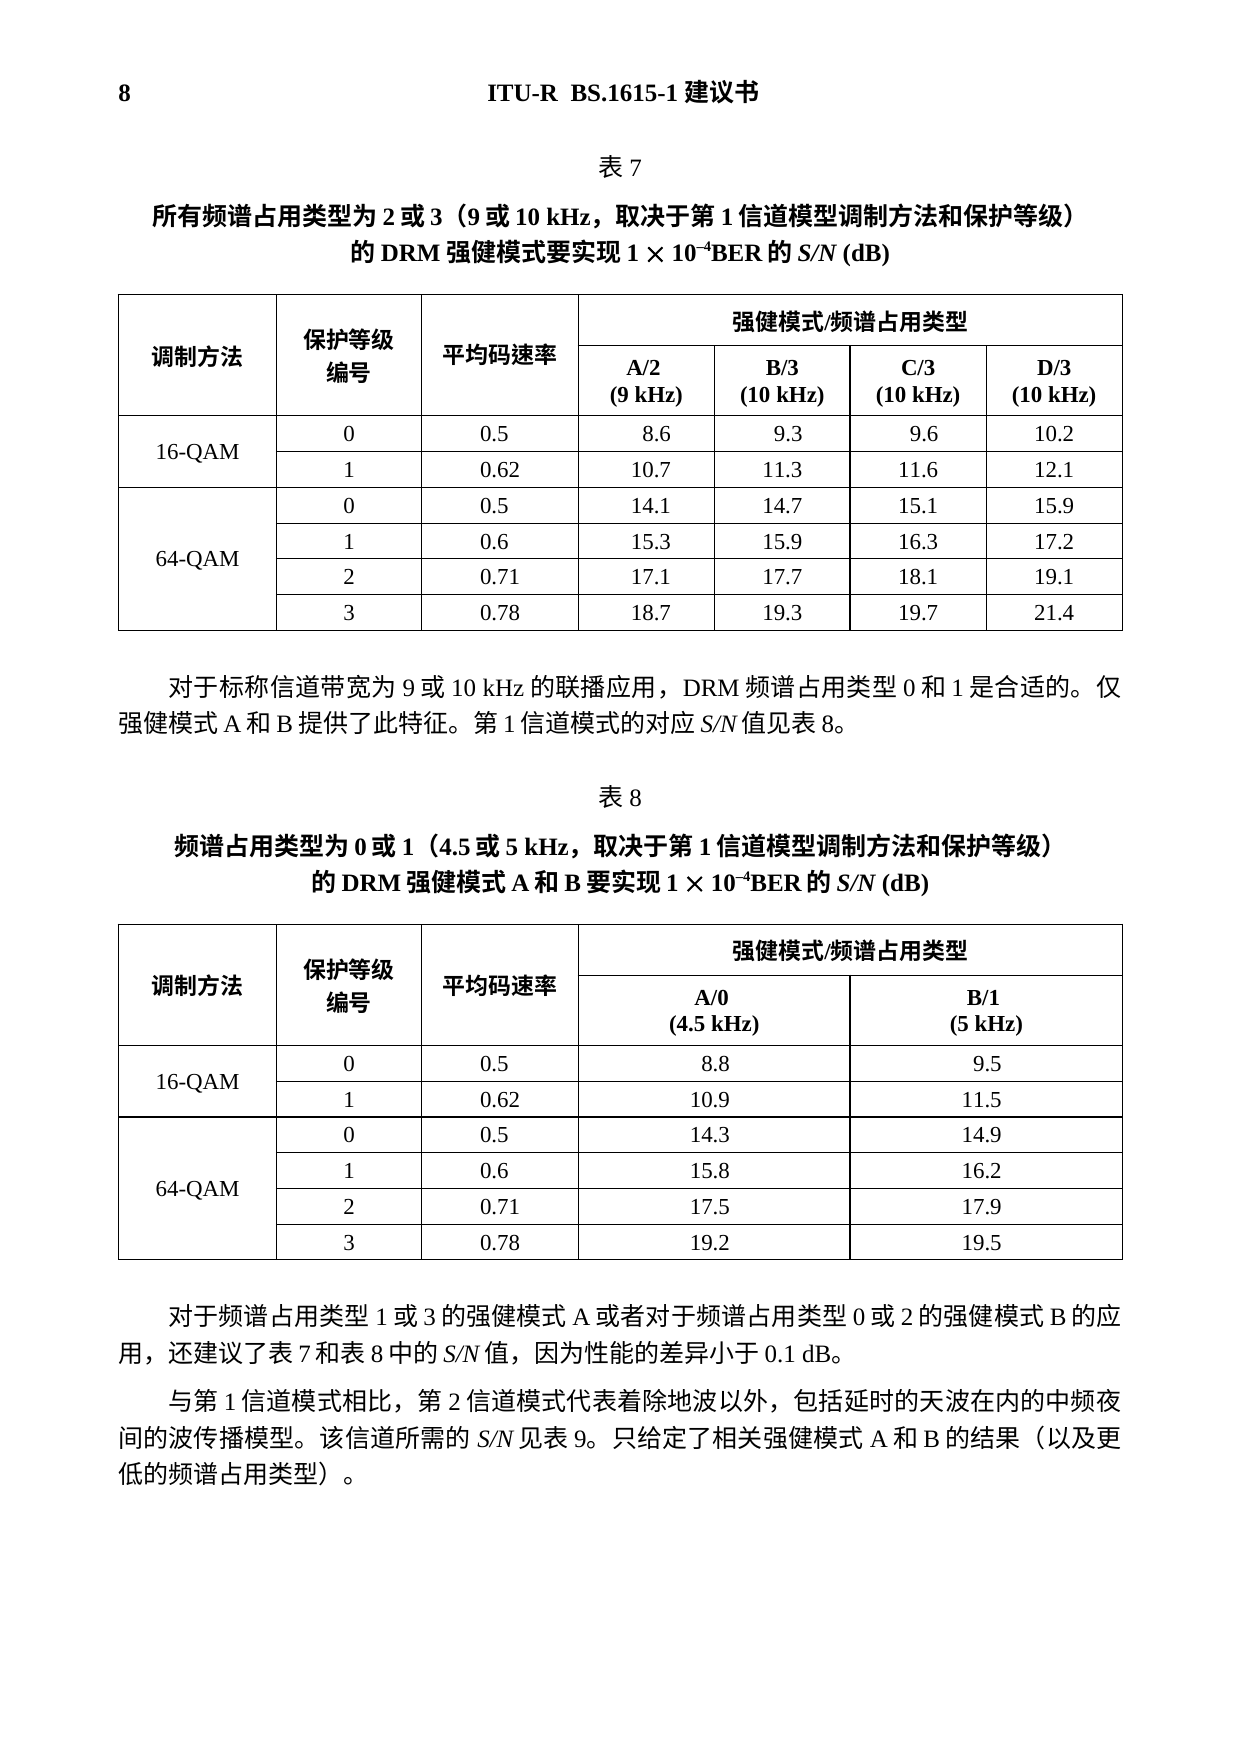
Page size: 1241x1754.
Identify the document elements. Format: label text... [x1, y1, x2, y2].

table_cell 21.4 [987, 595, 1122, 630]
table_cell 1 [277, 1082, 421, 1116]
table_cell 14.9 [851, 1118, 1122, 1152]
table_header 保护等级 编号 [277, 295, 421, 415]
table_cell 19.2 [579, 1225, 849, 1259]
table_cell 0 [277, 416, 421, 451]
table_cell 64-QAM [119, 488, 276, 630]
table_header 平均码速率 [422, 925, 578, 1045]
table_header 强健模式/频谱占用类型 [579, 295, 1122, 345]
table_cell 11.6 [851, 452, 986, 487]
table_cell 0.71 [422, 1189, 578, 1223]
table_cell 0.6 [422, 1153, 578, 1188]
table_cell 10.7 [579, 452, 714, 487]
table_cell 2 [277, 1189, 421, 1223]
text 对于标称信道带宽为9或10 kHz的联播应用，DRM频谱占用类型0和1是合适的。仅强健模式A和B提供了此特征。第1信道模式的对应S/N值见表8。 [118, 667, 1122, 740]
table_cell 0.5 [422, 1046, 578, 1081]
table_cell 9.3 [715, 416, 849, 451]
table_cell 16-QAM [119, 416, 276, 487]
table_cell 0.78 [422, 1225, 578, 1259]
table_cell 64-QAM [119, 1118, 276, 1259]
table_cell 17.5 [579, 1189, 849, 1223]
table_cell 11.5 [851, 1082, 1122, 1116]
table_cell 3 [277, 595, 421, 630]
table_cell 10.9 [579, 1082, 849, 1116]
table_cell 18.1 [851, 559, 986, 594]
table_header 强健模式/频谱占用类型 [579, 925, 1122, 974]
table_cell 19.3 [715, 595, 849, 630]
table_cell 15.3 [579, 524, 714, 558]
table_cell 1 [277, 1153, 421, 1188]
table_cell 14.1 [579, 488, 714, 522]
table_cell 16.3 [851, 524, 986, 558]
table_cell 11.3 [715, 452, 849, 487]
table_cell 0.5 [422, 1118, 578, 1152]
table_header 调制方法 [119, 925, 276, 1045]
table_cell 14.3 [579, 1118, 849, 1152]
table_cell 9.6 [851, 416, 986, 451]
table_cell 0.5 [422, 416, 578, 451]
table_cell 10.2 [987, 416, 1122, 451]
table_cell C/3 (10 kHz) [851, 346, 986, 415]
table_cell 19.7 [851, 595, 986, 630]
text 与第1信道模式相比，第2信道模式代表着除地波以外，包括延时的天波在内的中频夜间的波传播模型。该信道所需的S/N见表9。只给定了相关强健模式A和B的结果（以及更低的频谱占用类型）。 [118, 1382, 1122, 1491]
table_cell 16-QAM [119, 1046, 276, 1116]
table_cell A/0 (4.5 kHz) [579, 976, 849, 1045]
table_cell B/3 (10 kHz) [715, 346, 849, 415]
table_cell 3 [277, 1225, 421, 1259]
table_cell 8.6 [579, 416, 714, 451]
text 对于频谱占用类型1或3的强健模式A或者对于频谱占用类型0或2的强健模式B的应用，还建议了表7和表8中的S/N值，因为性能的差异小于0.1 dB。 [118, 1297, 1122, 1369]
table_cell 18.7 [579, 595, 714, 630]
table_cell 0.6 [422, 524, 578, 558]
table_header 调制方法 [119, 295, 276, 415]
table_cell 0 [277, 488, 421, 522]
table_cell 19.1 [987, 559, 1122, 594]
text 表 8 [118, 777, 1122, 813]
table_cell 17.9 [851, 1189, 1122, 1223]
table_cell B/1 (5 kHz) [851, 976, 1122, 1045]
table_cell 0.62 [422, 452, 578, 487]
text 表 7 [118, 148, 1122, 184]
table_cell 1 [277, 452, 421, 487]
table_cell 15.1 [851, 488, 986, 522]
table_cell 19.5 [851, 1225, 1122, 1259]
table_cell 15.9 [715, 524, 849, 558]
title 频谱占用类型为0或1（4.5或5 kHz，取决于第1信道模型调制方法和保护等级） 的DRM强健模式A和B要实现1 10–4BER的S/N (dB) [118, 826, 1122, 898]
table_cell 15.8 [579, 1153, 849, 1188]
table_cell 0.62 [422, 1082, 578, 1116]
table_header 保护等级 编号 [277, 925, 421, 1045]
table_cell 0.5 [422, 488, 578, 522]
table_header 平均码速率 [422, 295, 578, 415]
table_cell 9.5 [851, 1046, 1122, 1081]
table_cell A/2 (9 kHz) [579, 346, 714, 415]
table_cell 17.2 [987, 524, 1122, 558]
table_cell 8.8 [579, 1046, 849, 1081]
table_cell 12.1 [987, 452, 1122, 487]
table_cell 0 [277, 1118, 421, 1152]
table_cell 15.9 [987, 488, 1122, 522]
table_cell 0.71 [422, 559, 578, 594]
table_cell 14.7 [715, 488, 849, 522]
table_cell 17.1 [579, 559, 714, 594]
table_cell 1 [277, 524, 421, 558]
table_cell 16.2 [851, 1153, 1122, 1188]
table_cell D/3 (10 kHz) [987, 346, 1122, 415]
title 所有频谱占用类型为2或3（9或10 kHz，取决于第1信道模型调制方法和保护等级） 的DRM 强健模式要实现1 10–4BER的S/N (dB) [118, 196, 1122, 269]
table_cell 0.78 [422, 595, 578, 630]
table_cell 2 [277, 559, 421, 594]
table_cell 0 [277, 1046, 421, 1081]
table_cell 17.7 [715, 559, 849, 594]
